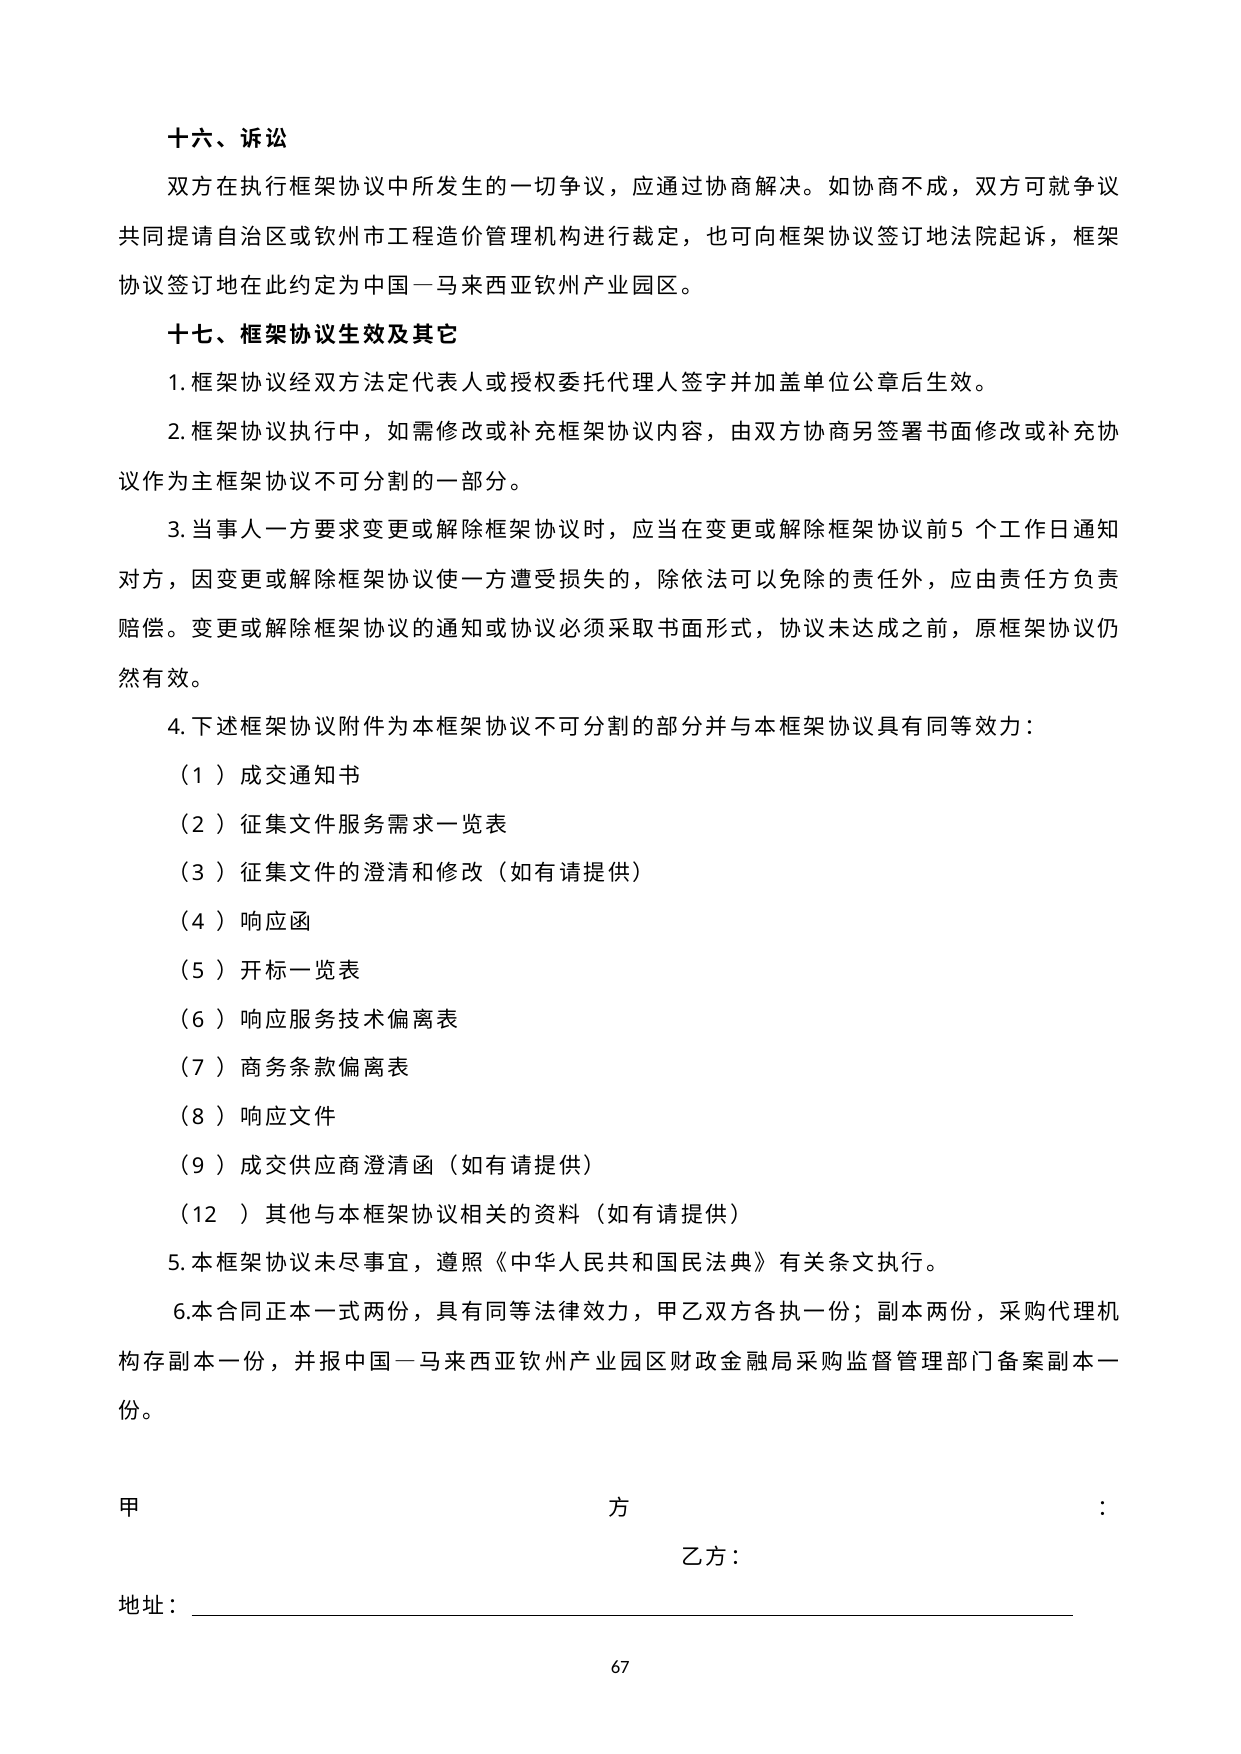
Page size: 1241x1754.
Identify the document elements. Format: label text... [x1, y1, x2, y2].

text （9）成交供应商澄清函（如有请提供） [118, 1147, 1122, 1180]
text 十六、诉讼 [118, 120, 1122, 153]
text （6）响应服务技术偏离表 [118, 1001, 1122, 1034]
text （7）商务条款偏离表 [118, 1050, 1122, 1083]
text （2）征集文件服务需求一览表 [118, 806, 1122, 839]
text 4.下述框架协议附件为本框架协议不可分割的部分并与本框架协议具有同等效力： [118, 709, 1122, 742]
text （5）开标一览表 [118, 952, 1122, 985]
text 甲方： 乙方： [118, 1489, 1122, 1571]
text 双方在执行框架协议中所发生的一切争议，应通过协商解决。如协商不成，双方可就争议共同提请自治区或钦州市工程造价管理机构进行裁定，也可向框架协议签订地法院起诉，框架协议签订地在此约定为中国—马来西亚钦州产业园区。 [118, 169, 1122, 300]
text 十七、框架协议生效及其它 [118, 316, 1122, 349]
text 6.本合同正本一式两份，具有同等法律效力，甲乙双方各执一份；副本两份，采购代理机构存副本一份，并报中国—马来西亚钦州产业园区财政金融局采购监督管理部门备案副本一份。 [118, 1294, 1122, 1425]
text （4）响应函 [118, 904, 1122, 937]
text （12）其他与本框架协议相关的资料（如有请提供） [118, 1196, 1122, 1229]
text 5.本框架协议未尽事宜，遵照《中华人民共和国民法典》有关条文执行。 [118, 1245, 1122, 1278]
text 1.框架协议经双方法定代表人或授权委托代理人签字并加盖单位公章后生效。 [118, 365, 1122, 398]
text （8）响应文件 [118, 1099, 1122, 1132]
text 3.当事人一方要求变更或解除框架协议时，应当在变更或解除框架协议前5个工作日通知对方，因变更或解除框架协议使一方遭受损失的，除依法可以免除的责任外，应由责任方负责赔偿。变更或解除框架协议的通知或协议必须采取书面形式，协议未达成之前，原框架协议仍然有效。 [118, 512, 1122, 693]
text 地址： 地址： [118, 1587, 1122, 1620]
text （1）成交通知书 [118, 757, 1122, 790]
text 2.框架协议执行中，如需修改或补充框架协议内容，由双方协商另签署书面修改或补充协议作为主框架协议不可分割的一部分。 [118, 414, 1122, 496]
text （3）征集文件的澄清和修改（如有请提供） [118, 855, 1122, 888]
